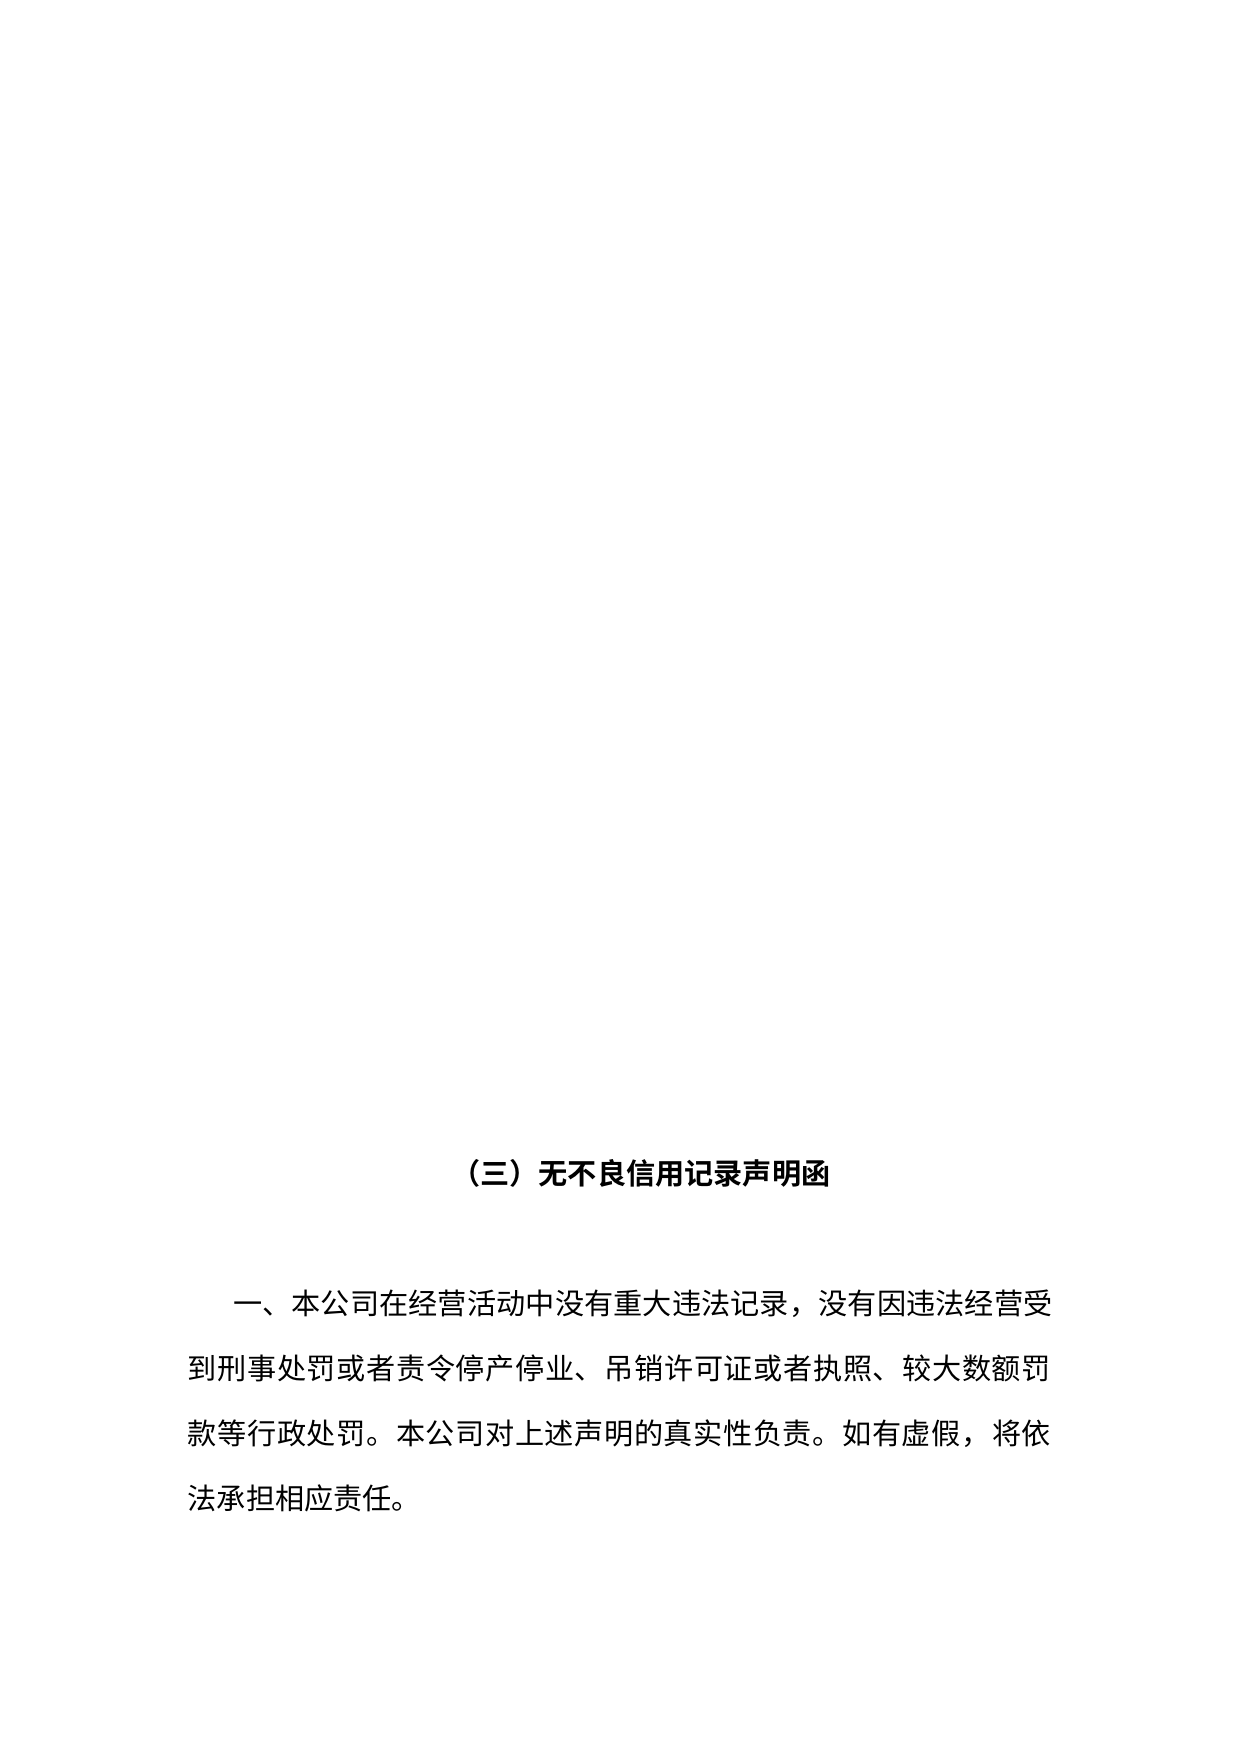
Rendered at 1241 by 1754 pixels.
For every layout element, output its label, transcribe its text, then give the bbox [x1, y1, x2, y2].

text （三）无不良信用记录声明函 [187, 1139, 1053, 1204]
text 一、本公司在经营活动中没有重大违法记录，没有因违法经营受到刑事处罚或者责令停产停业、吊销许可证或者执照、较大数额罚款等行政处罚。本公司对上述声明的真实性负责。如有虚假，将依法承担相应责任。 [187, 1269, 1053, 1529]
